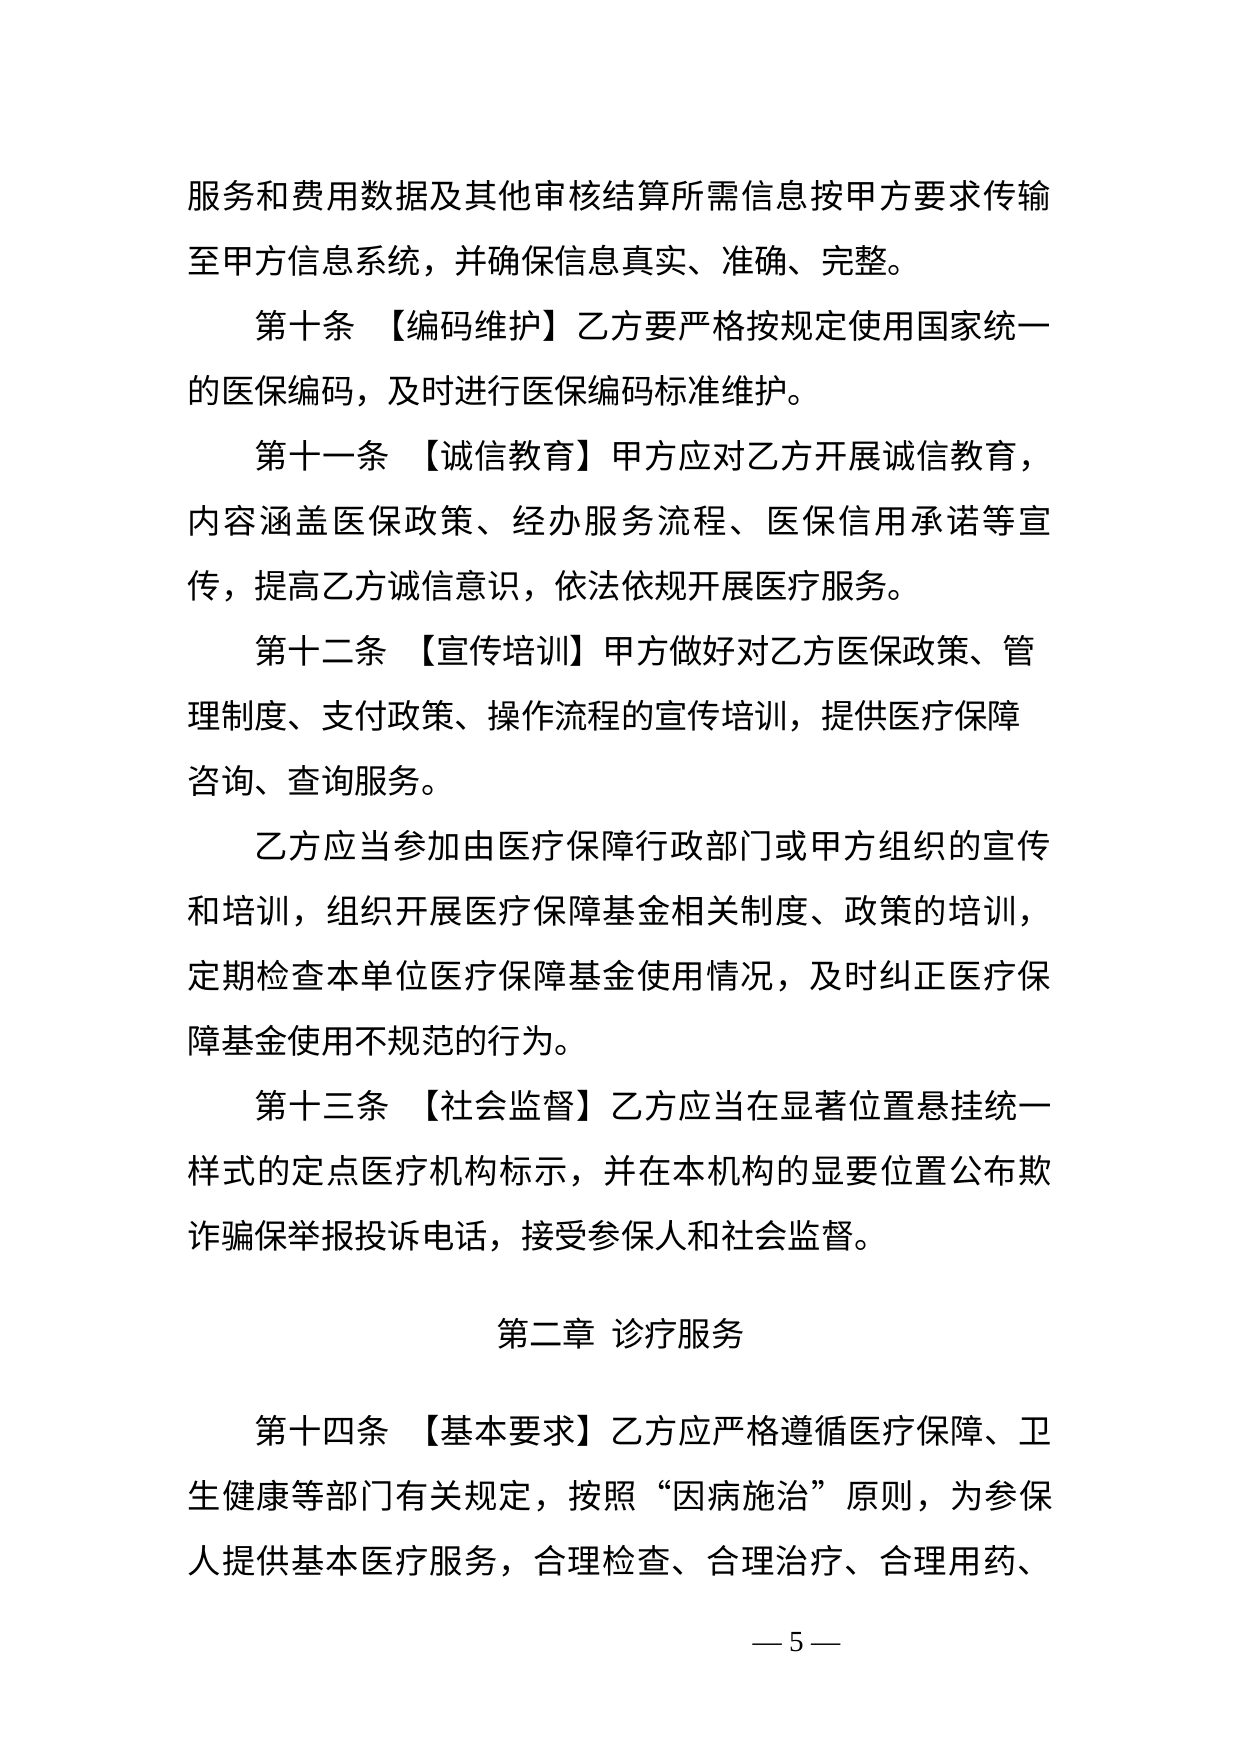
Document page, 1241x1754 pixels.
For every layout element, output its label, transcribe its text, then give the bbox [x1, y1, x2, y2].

text 第十三条 【社会监督】乙方应当在显著位置悬挂统一样式的定点医疗机构标示，并在本机构的显要位置公布欺诈骗保举报投诉电话，接受参保人和社会监督。 [187, 1072, 1053, 1267]
text 乙方应当参加由医疗保障行政部门或甲方组织的宣传和培训，组织开展医疗保障基金相关制度、政策的培训，定期检查本单位医疗保障基金使用情况，及时纠正医疗保障基金使用不规范的行为。 [187, 812, 1053, 1072]
text 第十条 【编码维护】乙方要严格按规定使用国家统一的医保编码，及时进行医保编码标准维护。 [187, 292, 1053, 422]
text 第二章 诊疗服务 [187, 1299, 1053, 1364]
text 第十二条 【宣传培训】甲方做好对乙方医保政策、管理制度、支付政策、操作流程的宣传培训，提供医疗保障咨询、查询服务。 [187, 617, 1053, 812]
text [187, 162, 1053, 292]
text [187, 1397, 1053, 1592]
text 第十一条 【诚信教育】甲方应对乙方开展诚信教育，内容涵盖医保政策、经办服务流程、医保信用承诺等宣传，提高乙方诚信意识，依法依规开展医疗服务。 [187, 422, 1053, 617]
